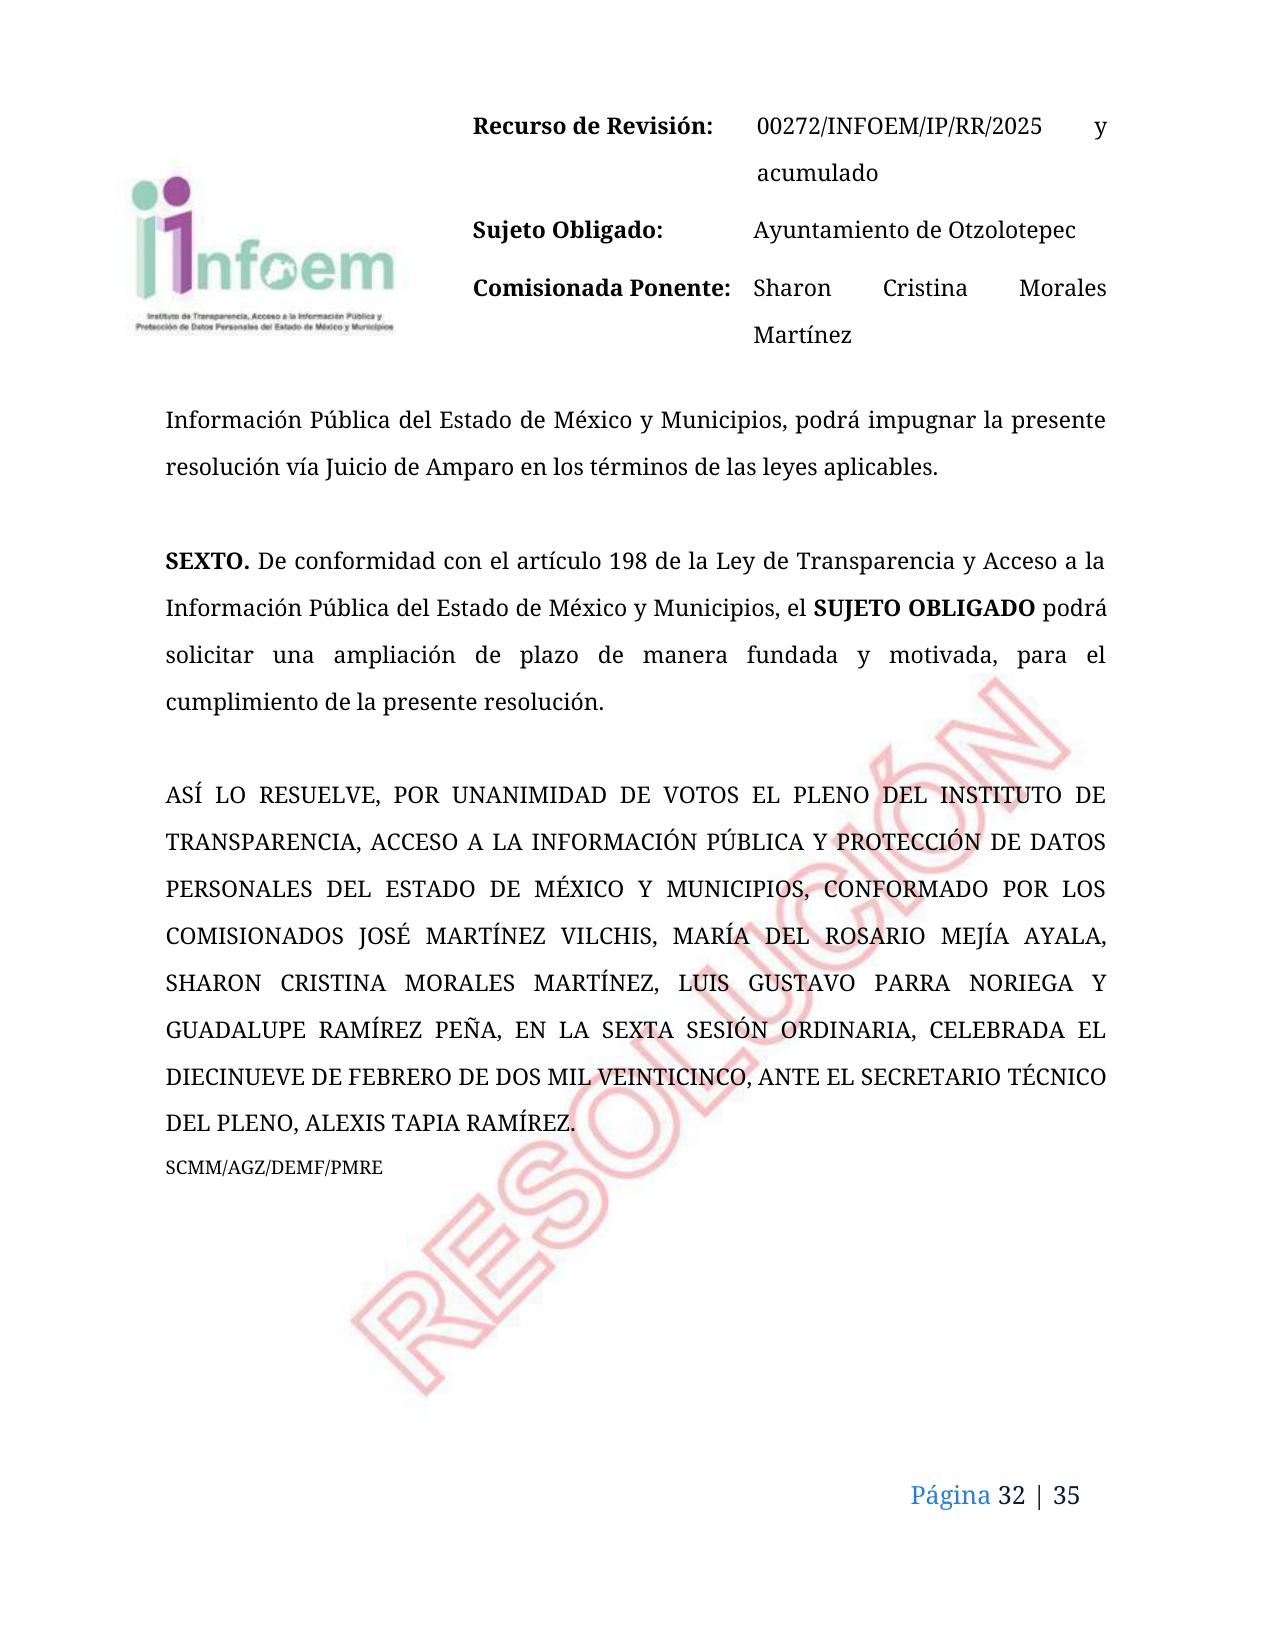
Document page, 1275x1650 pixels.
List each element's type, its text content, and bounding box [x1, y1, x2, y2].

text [165, 404, 1107, 482]
text SCMM/AGZ/DEMF/PMRE [165, 1154, 1117, 1180]
text ASÍ LO RESUELVE, POR UNANIMIDAD DE VOTOS EL PLENO DEL INSTITUTO DE TRANSPARENCIA, ACCESO A LA INFORMACIÓN PÚBLICA Y PROTECCIÓN DE DATOS PERSONALES DEL ESTADO DE MÉXICO Y MUNICIPIOS, CONFORMADO POR LOS COMISIONADOS JOSÉ MARTÍNEZ VILCHIS, MARÍA DEL ROSARIO MEJÍA AYALA, SHARON CRISTINA MORALES MARTÍNEZ, LUIS GUSTAVO PARRA NORIEGA Y GUADALUPE RAMÍREZ PEÑA, EN LA SEXTA SESIÓN ORDINARIA, CELEBRADA EL DIECINUEVE DE FEBRERO DE DOS MIL VEINTICINCO, ANTE EL SECRETARIO TÉCNICO DEL PLENO, ALEXIS TAPIA RAMÍREZ. [165, 779, 1107, 1139]
picture [2, 111, 1275, 1650]
text SEXTO. De conformidad con el artículo 198 de la Ley de Transparencia y Acceso a la Información Pública del Estado de México y Municipios, el SUJETO OBLIGADO podrá solicitar una ampliación de plazo de manera fundada y motivada, para el cumplimiento de la presente resolución. [165, 545, 1107, 717]
